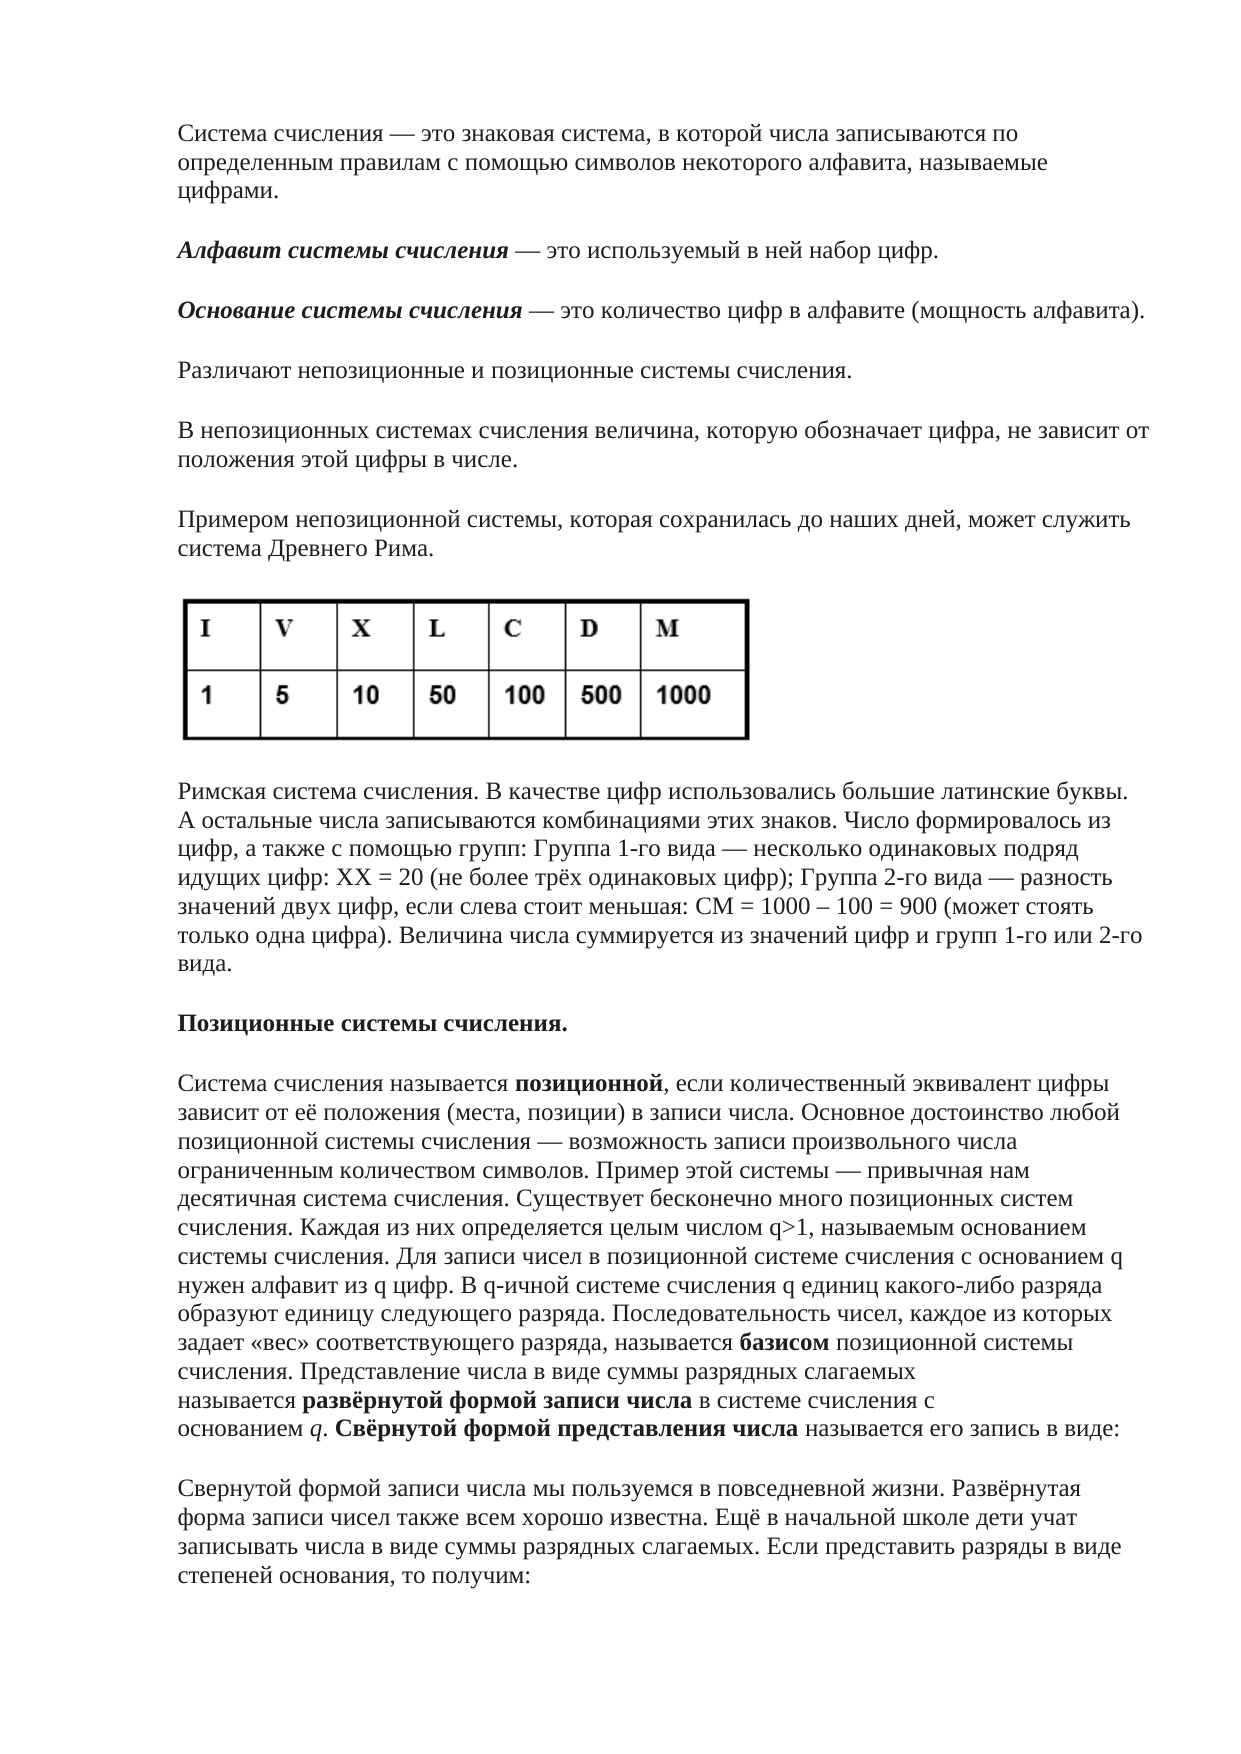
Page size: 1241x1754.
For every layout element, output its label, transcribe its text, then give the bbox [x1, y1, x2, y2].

text Различают непозиционные и позиционные системы счисления. [177, 356, 1152, 384]
text В непозиционных системах счисления величина, которую обозначает цифра, не зависит от положения этой цифры в числе. [177, 416, 1152, 473]
text Позиционные системы счисления. [177, 1008, 1152, 1037]
text Примером непозиционной системы, которая сохранилась до наших дней, может служить система Древнего Рима. [177, 504, 1152, 562]
text Свернутой формой записи числа мы пользуемся в повседневной жизни. Развёрнутая форма записи чисел также всем хорошо известна. Ещё в начальной школе дети учат записывать числа в виде суммы разрядных слагаемых. Если представить разряды в виде степеней основания, то получим: [177, 1473, 1152, 1588]
text Алфавит системы счисления — это используемый в ней набор цифр. [177, 236, 1152, 264]
text Система счисления называется позиционной, если количественный эквивалент цифры зависит от её положения (места, позиции) в записи числа. Основное достоинство любой позиционной системы счисления — возможность записи произвольного числа ограниченным количеством символов. Пример этой системы — привычная нам десятичная система счисления. Существует бесконечно много позиционных систем счисления. Каждая из них определяется целым числом q>1, называемым основанием системы счисления. Для записи чисел в позиционной системе счисления с основанием q нужен алфавит из q цифр. В q-ичной системе счисления q единиц какого-либо разряда образуют единицу следующего разряда. Последовательность чисел, каждое из которых задает «вес» соответствующего разряда, называется базисом позиционной системы счисления. Представление числа в виде суммы разрядных слагаемых называется развёрнутой формой записи числа в системе счисления с основанием q. Свёрнутой формой представления числа называется его запись в виде: [177, 1068, 1152, 1442]
text Основание системы счисления — это количество цифр в алфавите (мощность алфавита). [177, 296, 1152, 324]
picture [177, 593, 756, 745]
text Система счисления — это знаковая система, в которой числа записываются по определенным правилам с помощью символов некоторого алфавита, называемые цифрами. [177, 118, 1152, 204]
text Римская система счисления. В качестве цифр использовались большие латинские буквы. А остальные числа записываются комбинациями этих знаков. Число формировалось из цифр, а также с помощью групп: Группа 1-го вида — несколько одинаковых подряд идущих цифр: XX = 20 (не более трёх одинаковых цифр); Группа 2-го вида — разность значений двух цифр, если слева стоит меньшая: СМ = 1000 – 100 = 900 (может стоять только одна цифра). Величина числа суммируется из значений цифр и групп 1-го или 2-го вида. [177, 776, 1152, 977]
